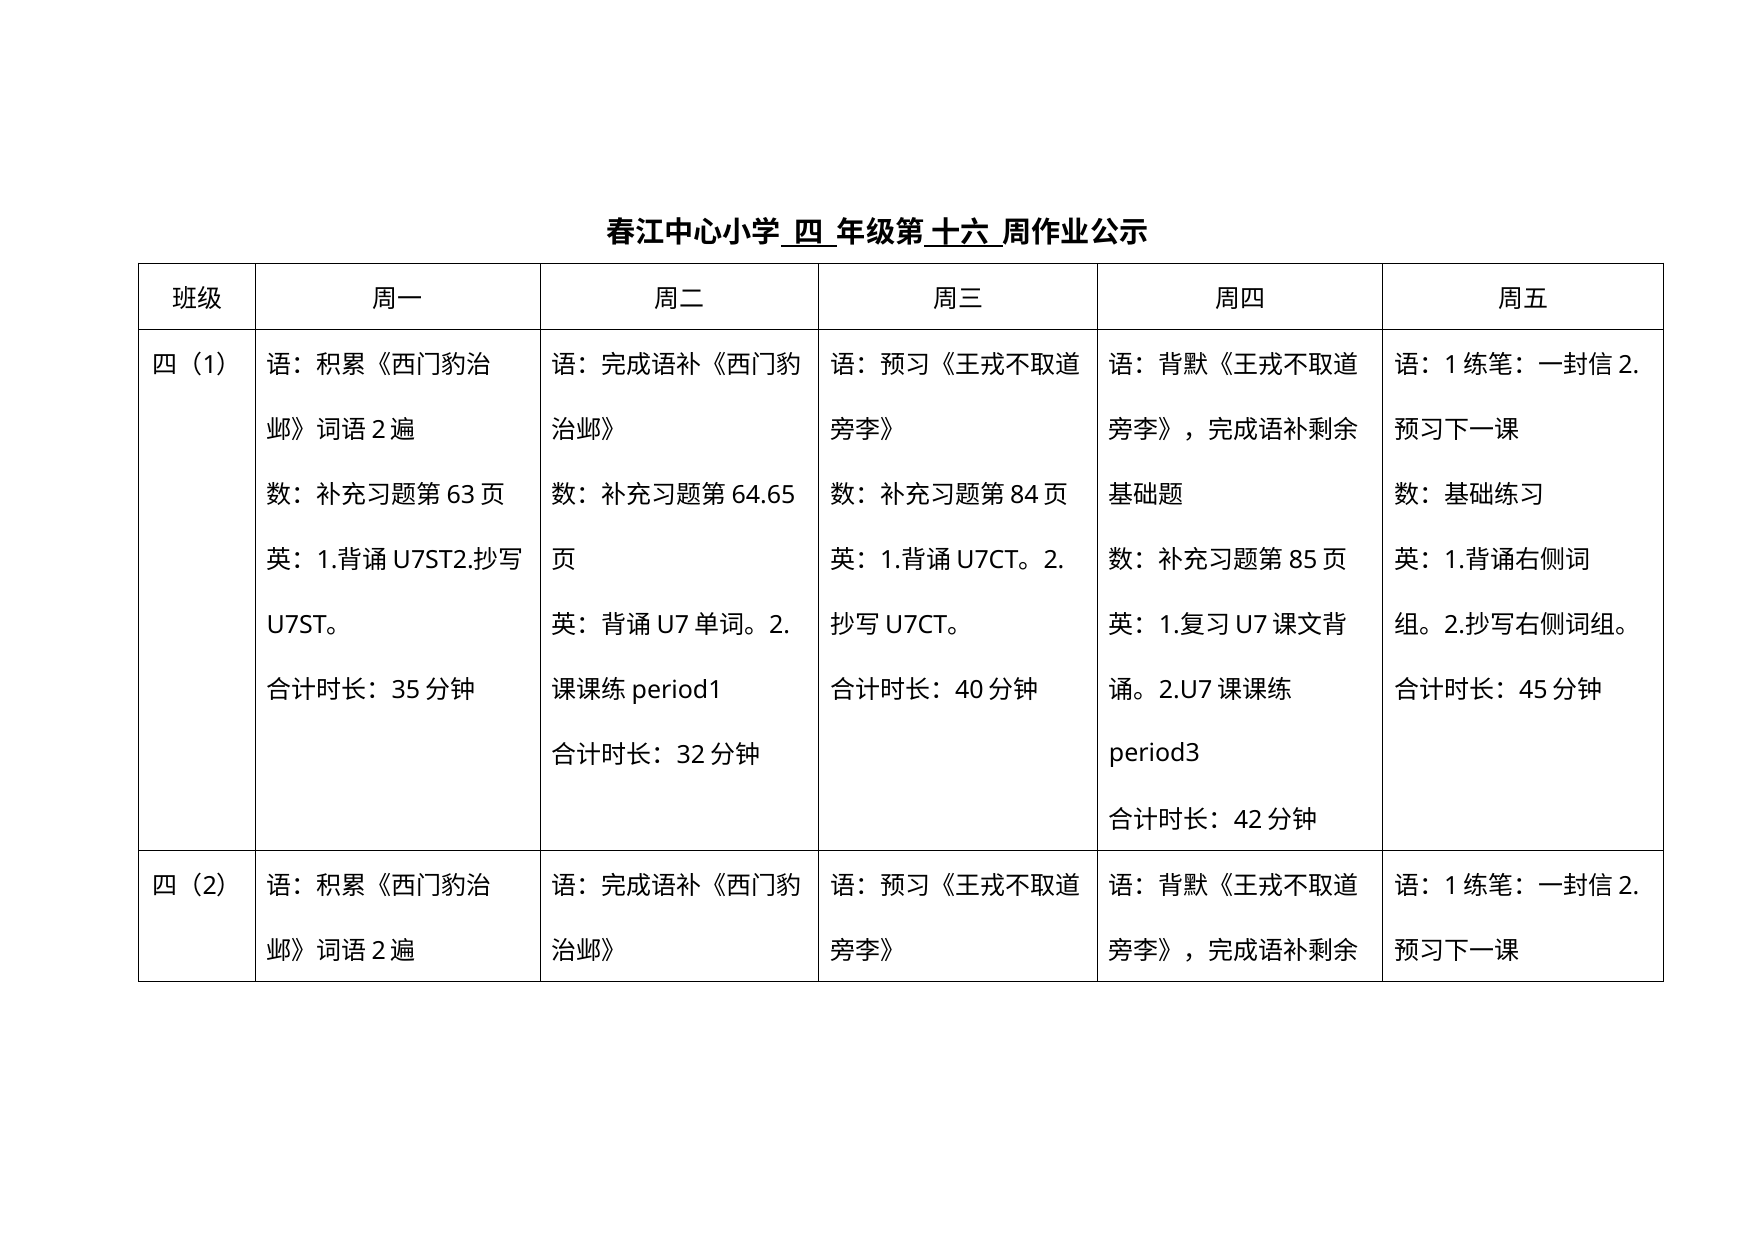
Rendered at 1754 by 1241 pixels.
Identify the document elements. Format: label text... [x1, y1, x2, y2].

table_cell 语：预习《王戎不取道旁李》 数：补充习题第84页 英：1.背诵U7CT。2.抄写U7CT。 合计时长：40分钟 [819, 330, 1097, 850]
table_cell 语：完成语补《西门豹治邺》 数：补充习题第64.65页 英：背诵U7单词。2.课课练period1 合计时长：32分钟 [541, 330, 818, 850]
table_cell 语：积累《西门豹治邺》词语2遍 数：补充习题第63页 英：1.背诵U7ST2.抄写U7ST。 合计时长：35分钟 [256, 330, 540, 850]
table_header 周五 [1383, 264, 1663, 329]
table_cell 语：1练笔：一封信2.预习下一课 数：基础练习 英：1.背诵右侧词组。2.抄写右侧词组。 合计时长：45分钟 [1383, 330, 1663, 850]
table_header 周一 [256, 264, 540, 329]
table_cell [1098, 851, 1382, 981]
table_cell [819, 851, 1097, 981]
table_cell 四（2） [139, 851, 255, 981]
table_cell 语：背默《王戎不取道旁李》，完成语补剩余基础题 数：补充习题第85页 英：1.复习U7课文背诵。2.U7课课练period3 合计时长：42分钟 [1098, 330, 1382, 850]
text 春江中心小学 四 年级第 十六 周作业公示 [150, 198, 1604, 263]
table_header 班级 [139, 264, 255, 329]
table_cell 四（1） [139, 330, 255, 850]
table_header 周四 [1098, 264, 1382, 329]
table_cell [1383, 851, 1663, 981]
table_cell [256, 851, 540, 981]
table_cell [541, 851, 818, 981]
table_header 周三 [819, 264, 1097, 329]
table_header 周二 [541, 264, 818, 329]
